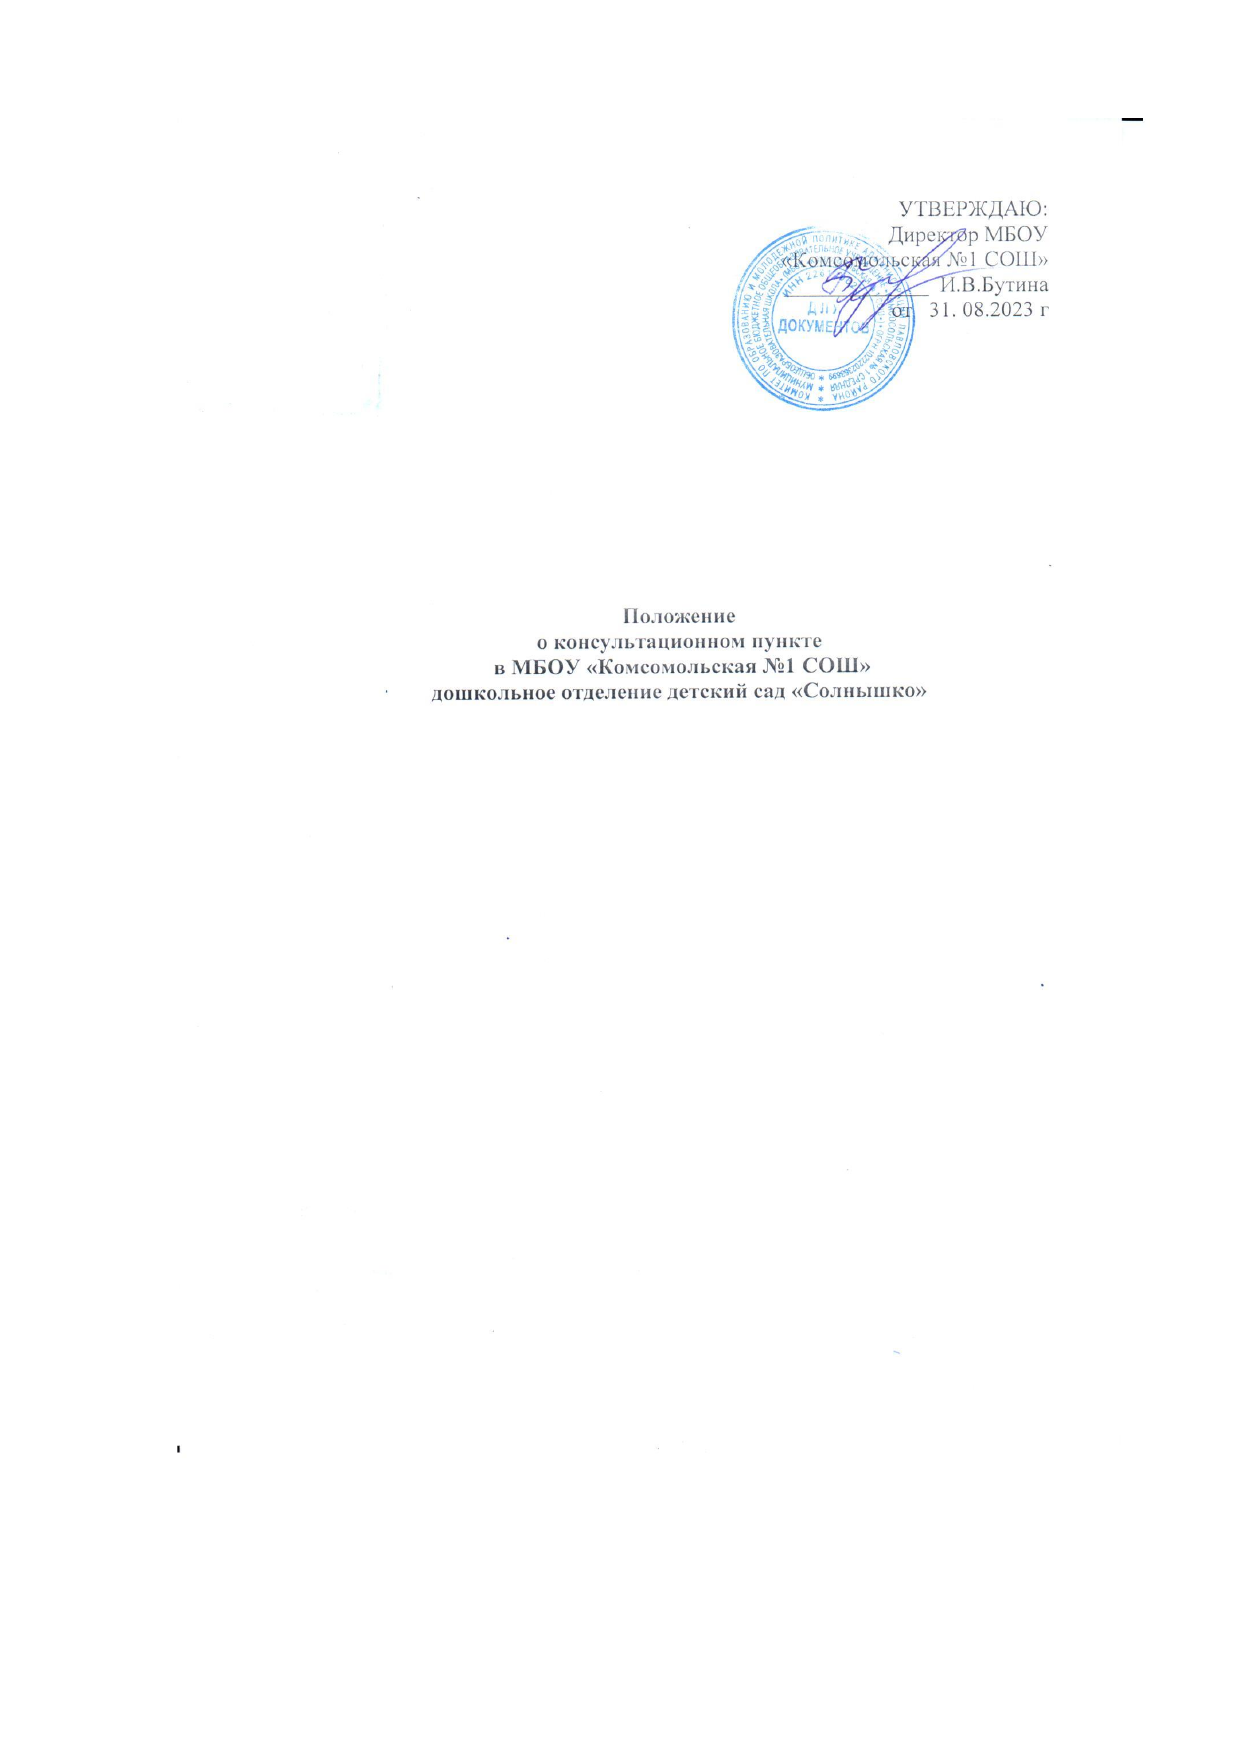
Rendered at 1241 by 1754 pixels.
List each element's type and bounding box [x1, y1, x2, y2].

picture [177, 118, 1152, 1459]
